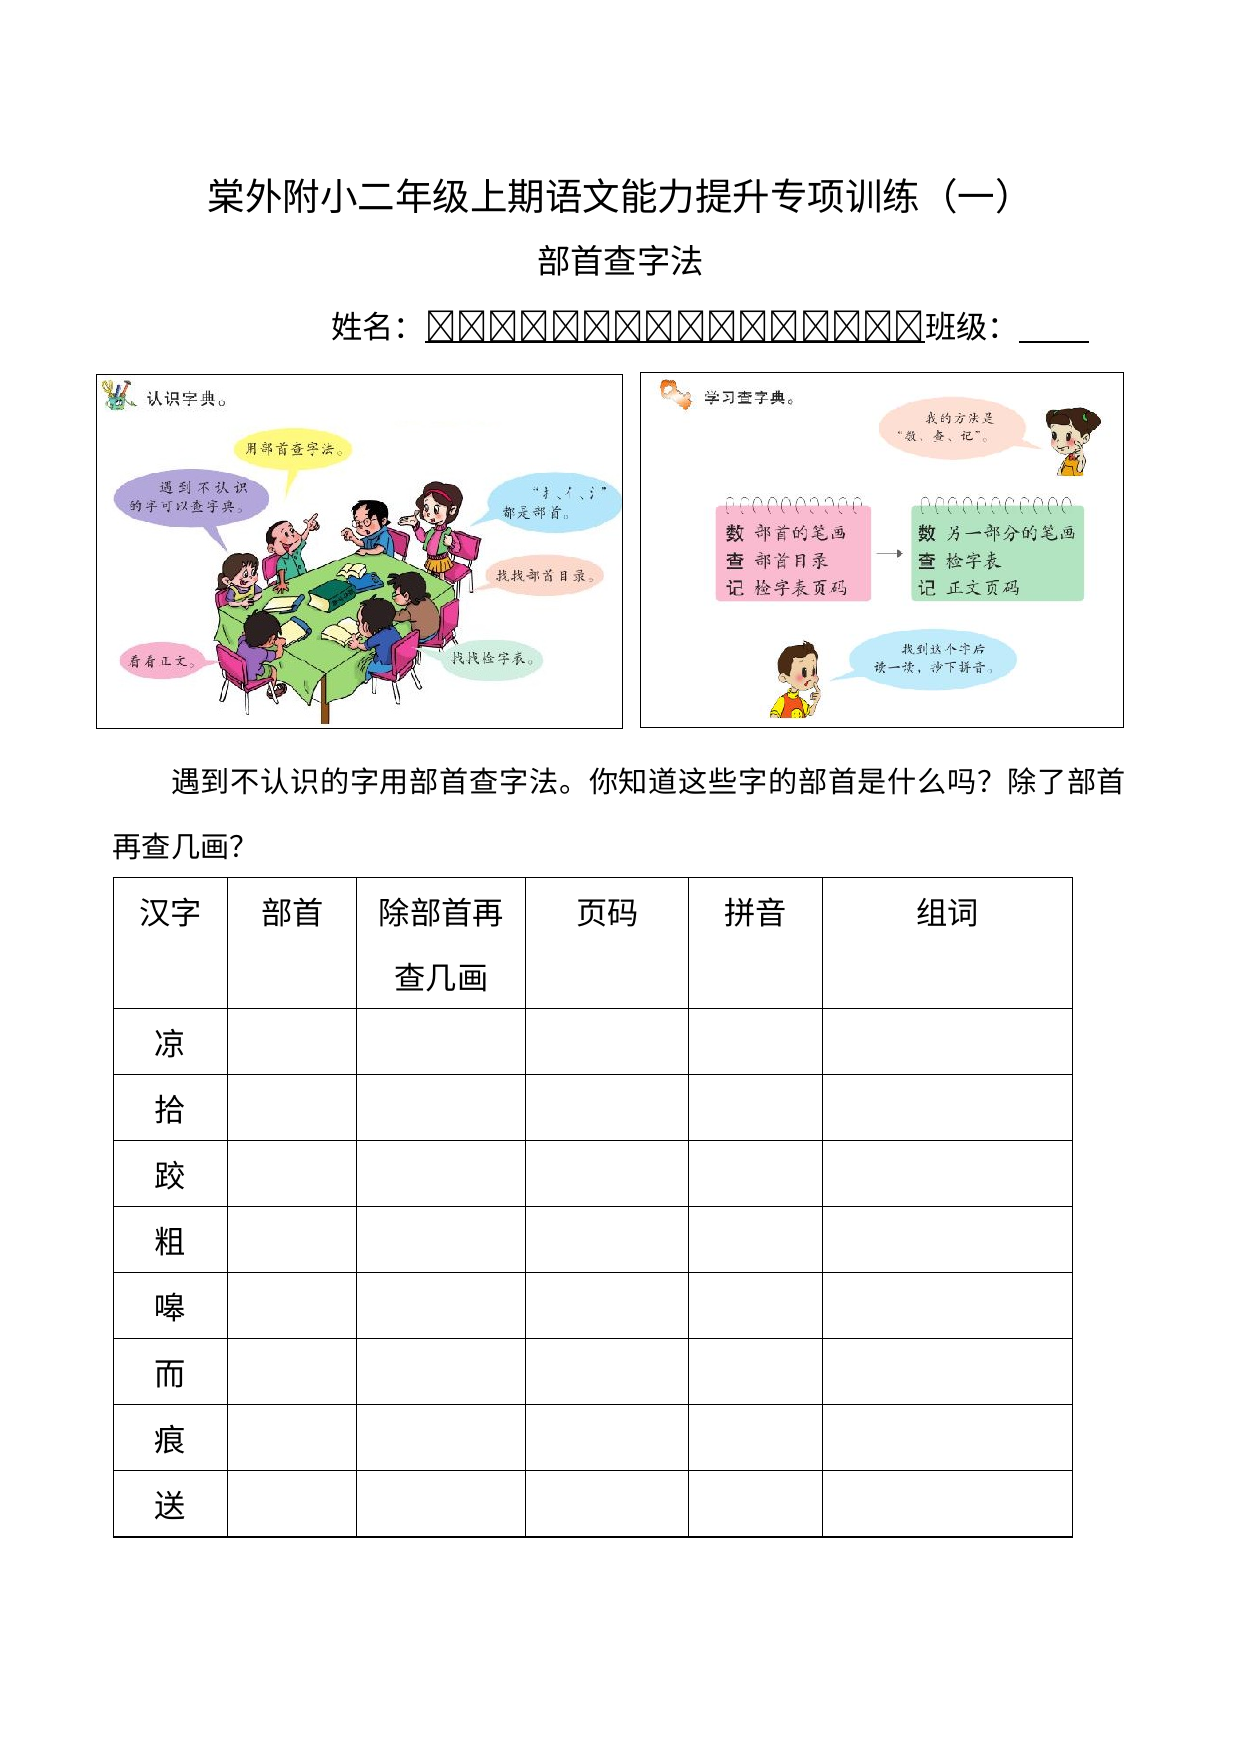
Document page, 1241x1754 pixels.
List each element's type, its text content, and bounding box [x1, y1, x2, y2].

table_cell [228, 1471, 356, 1536]
table_cell [357, 1273, 525, 1338]
table_cell 粗 [114, 1207, 227, 1272]
table_cell [526, 1471, 688, 1536]
table_cell [689, 1339, 822, 1404]
table_header 组词 [823, 878, 1072, 1008]
table_cell [228, 1207, 356, 1272]
text 遇到不认识的字用部首查字法。你知道这些字的部首是什么吗？除了部首再查几画？ [112, 747, 1128, 877]
table_cell [526, 1405, 688, 1470]
table_cell [526, 1075, 688, 1140]
text 棠外附小二年级上期语文能力提升专项训练（一） [112, 162, 1128, 227]
table_cell 凉 [114, 1009, 227, 1074]
table_header 页码 [526, 878, 688, 1008]
table_cell 而 [114, 1339, 227, 1404]
table_cell [823, 1009, 1072, 1074]
text 姓名：班级： [112, 292, 1128, 357]
picture [641, 373, 1123, 727]
table_cell 拾 [114, 1075, 227, 1140]
table_cell [228, 1075, 356, 1140]
table_header 拼音 [689, 878, 822, 1008]
table_header 除部首再查几画 [357, 878, 525, 1008]
table_cell [357, 1141, 525, 1206]
table_cell [228, 1273, 356, 1338]
table_cell 跤 [114, 1141, 227, 1206]
table_cell [526, 1339, 688, 1404]
table_cell [526, 1009, 688, 1074]
table_cell [526, 1273, 688, 1338]
table_cell [228, 1141, 356, 1206]
text 部首查字法 [112, 227, 1128, 292]
table_cell [526, 1141, 688, 1206]
table_cell 嗥 [114, 1273, 227, 1338]
table_cell [228, 1405, 356, 1470]
table_cell [357, 1405, 525, 1470]
table_cell [689, 1471, 822, 1536]
table_cell 痕 [114, 1405, 227, 1470]
table_cell [689, 1141, 822, 1206]
table_cell [823, 1273, 1072, 1338]
table_cell [357, 1471, 525, 1536]
table_cell [823, 1075, 1072, 1140]
table_cell [689, 1273, 822, 1338]
table_cell [823, 1405, 1072, 1470]
table_cell [689, 1405, 822, 1470]
table_cell [357, 1339, 525, 1404]
table_cell 送 [114, 1471, 227, 1536]
table_cell [228, 1009, 356, 1074]
table_cell [357, 1207, 525, 1272]
table_cell [823, 1339, 1072, 1404]
picture [97, 375, 622, 728]
table_header 汉字 [114, 878, 227, 1008]
table_cell [823, 1471, 1072, 1536]
table_cell [689, 1207, 822, 1272]
table_cell [228, 1339, 356, 1404]
table_cell [689, 1075, 822, 1140]
table_cell [689, 1009, 822, 1074]
table_header 部首 [228, 878, 356, 1008]
table_cell [823, 1207, 1072, 1272]
table_cell [823, 1141, 1072, 1206]
table_cell [357, 1009, 525, 1074]
table_cell [526, 1207, 688, 1272]
table_cell [357, 1075, 525, 1140]
